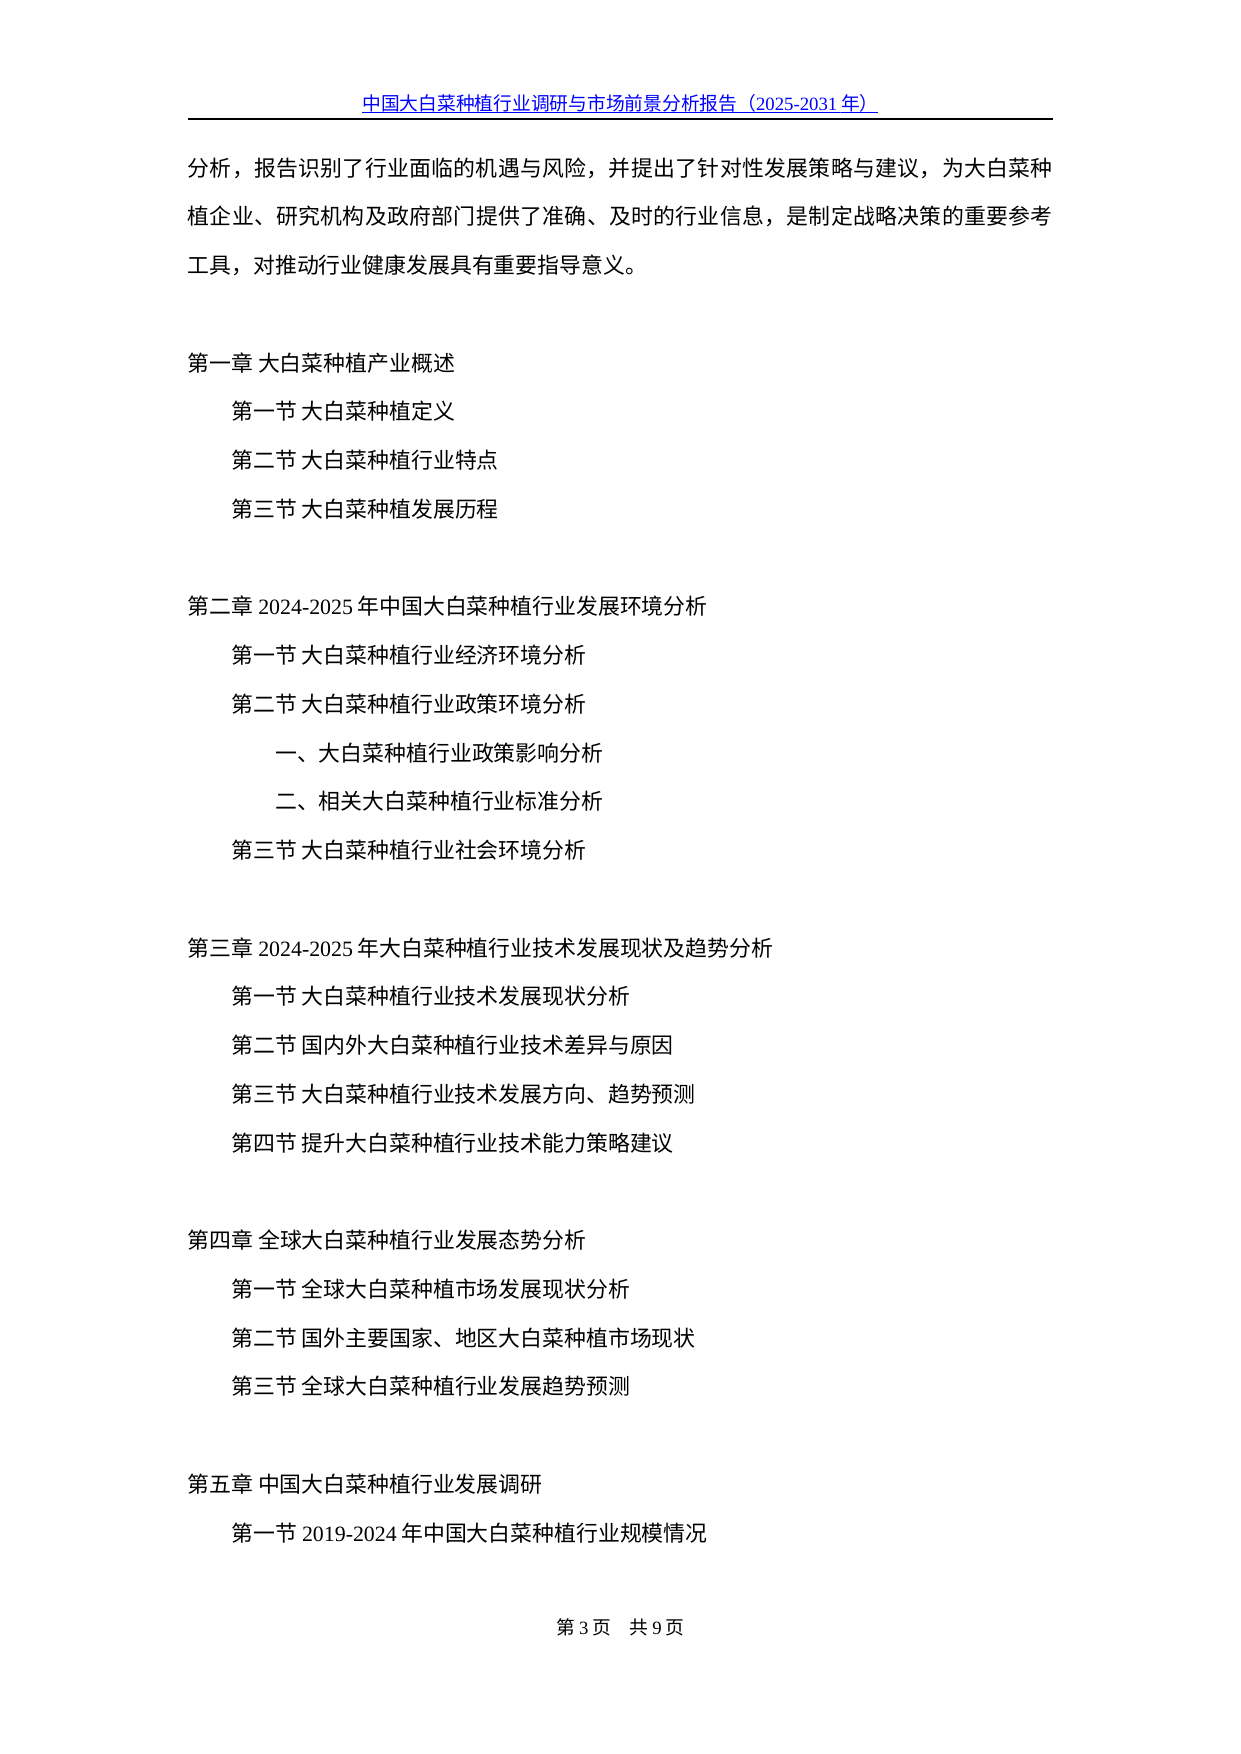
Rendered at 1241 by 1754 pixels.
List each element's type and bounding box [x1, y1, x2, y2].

text [187, 150, 1053, 1548]
